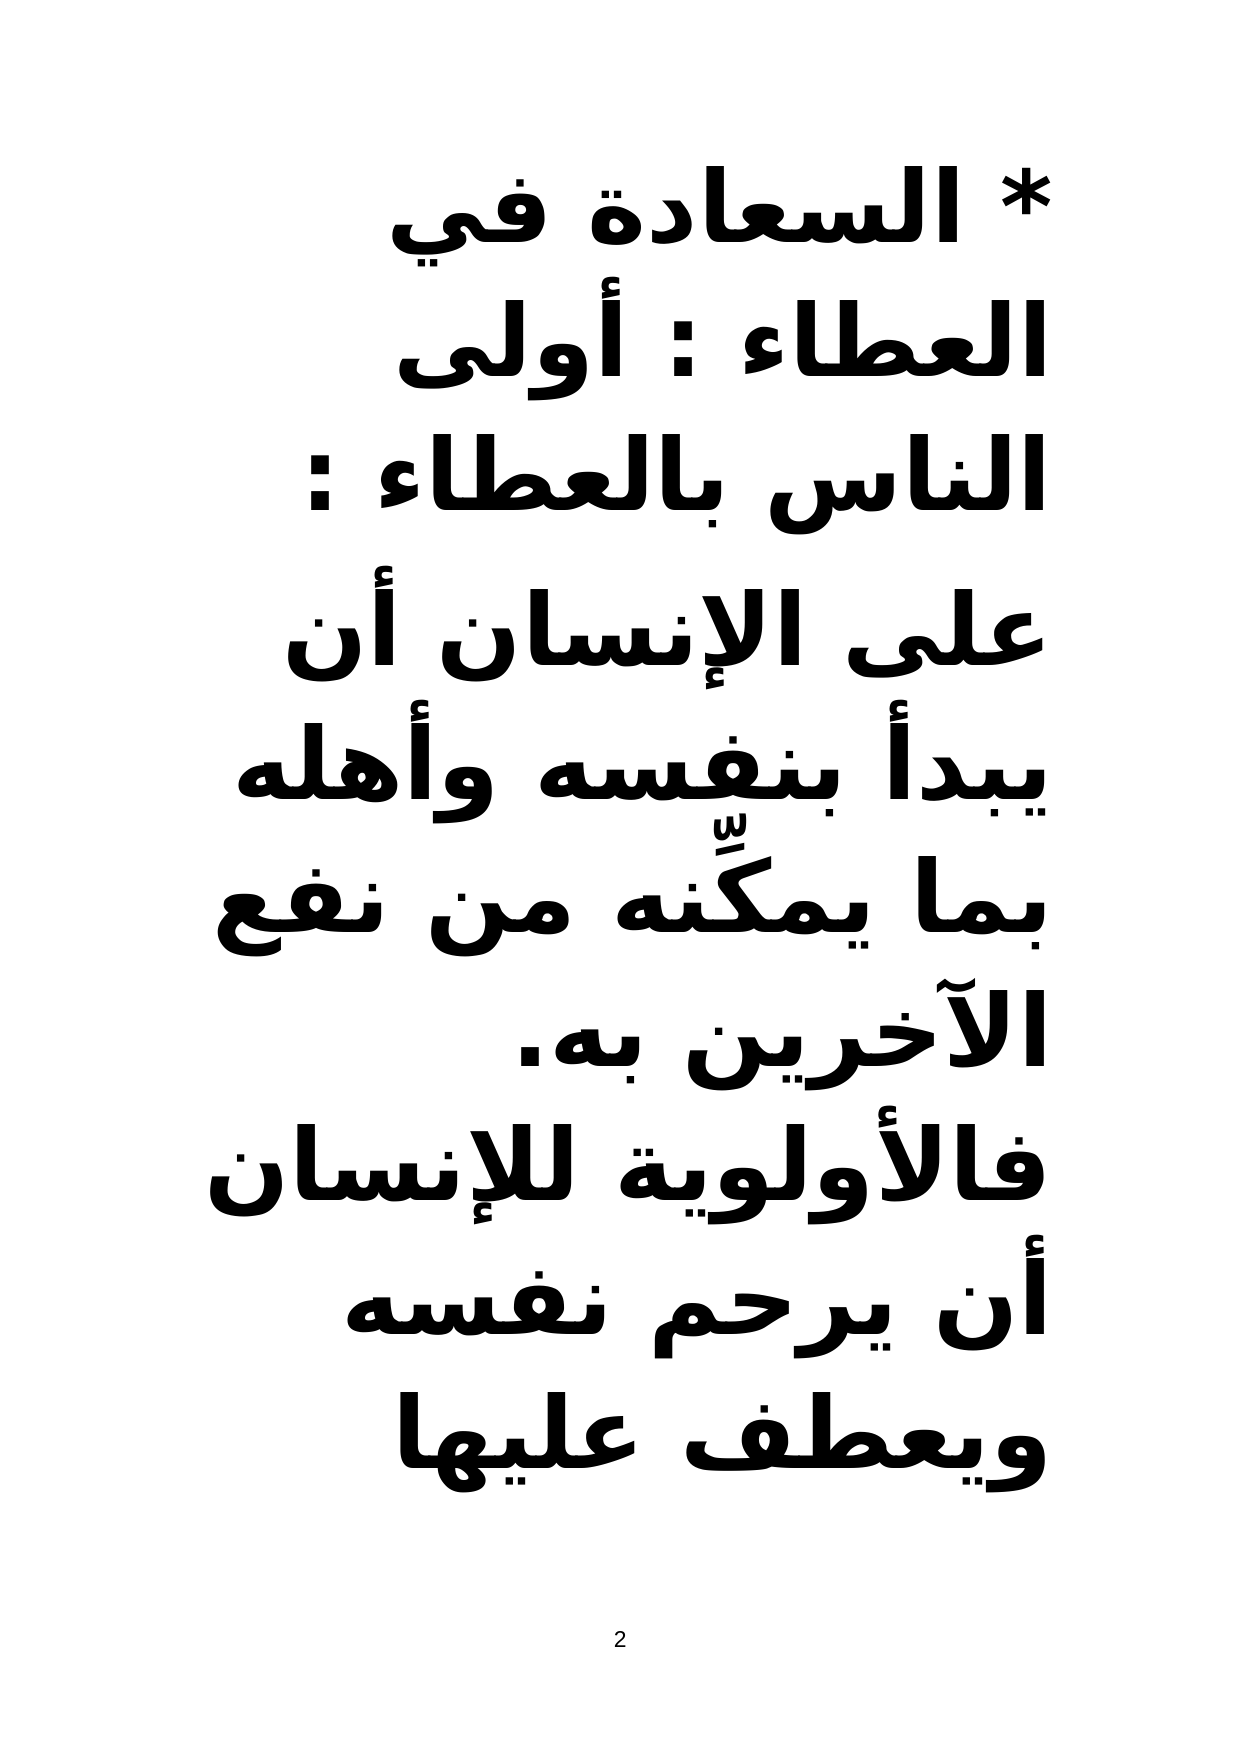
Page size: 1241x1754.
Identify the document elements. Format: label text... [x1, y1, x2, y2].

text * السعادة في العطاء : أولى الناس بالعطاء : [187, 150, 1053, 534]
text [187, 572, 1053, 1492]
